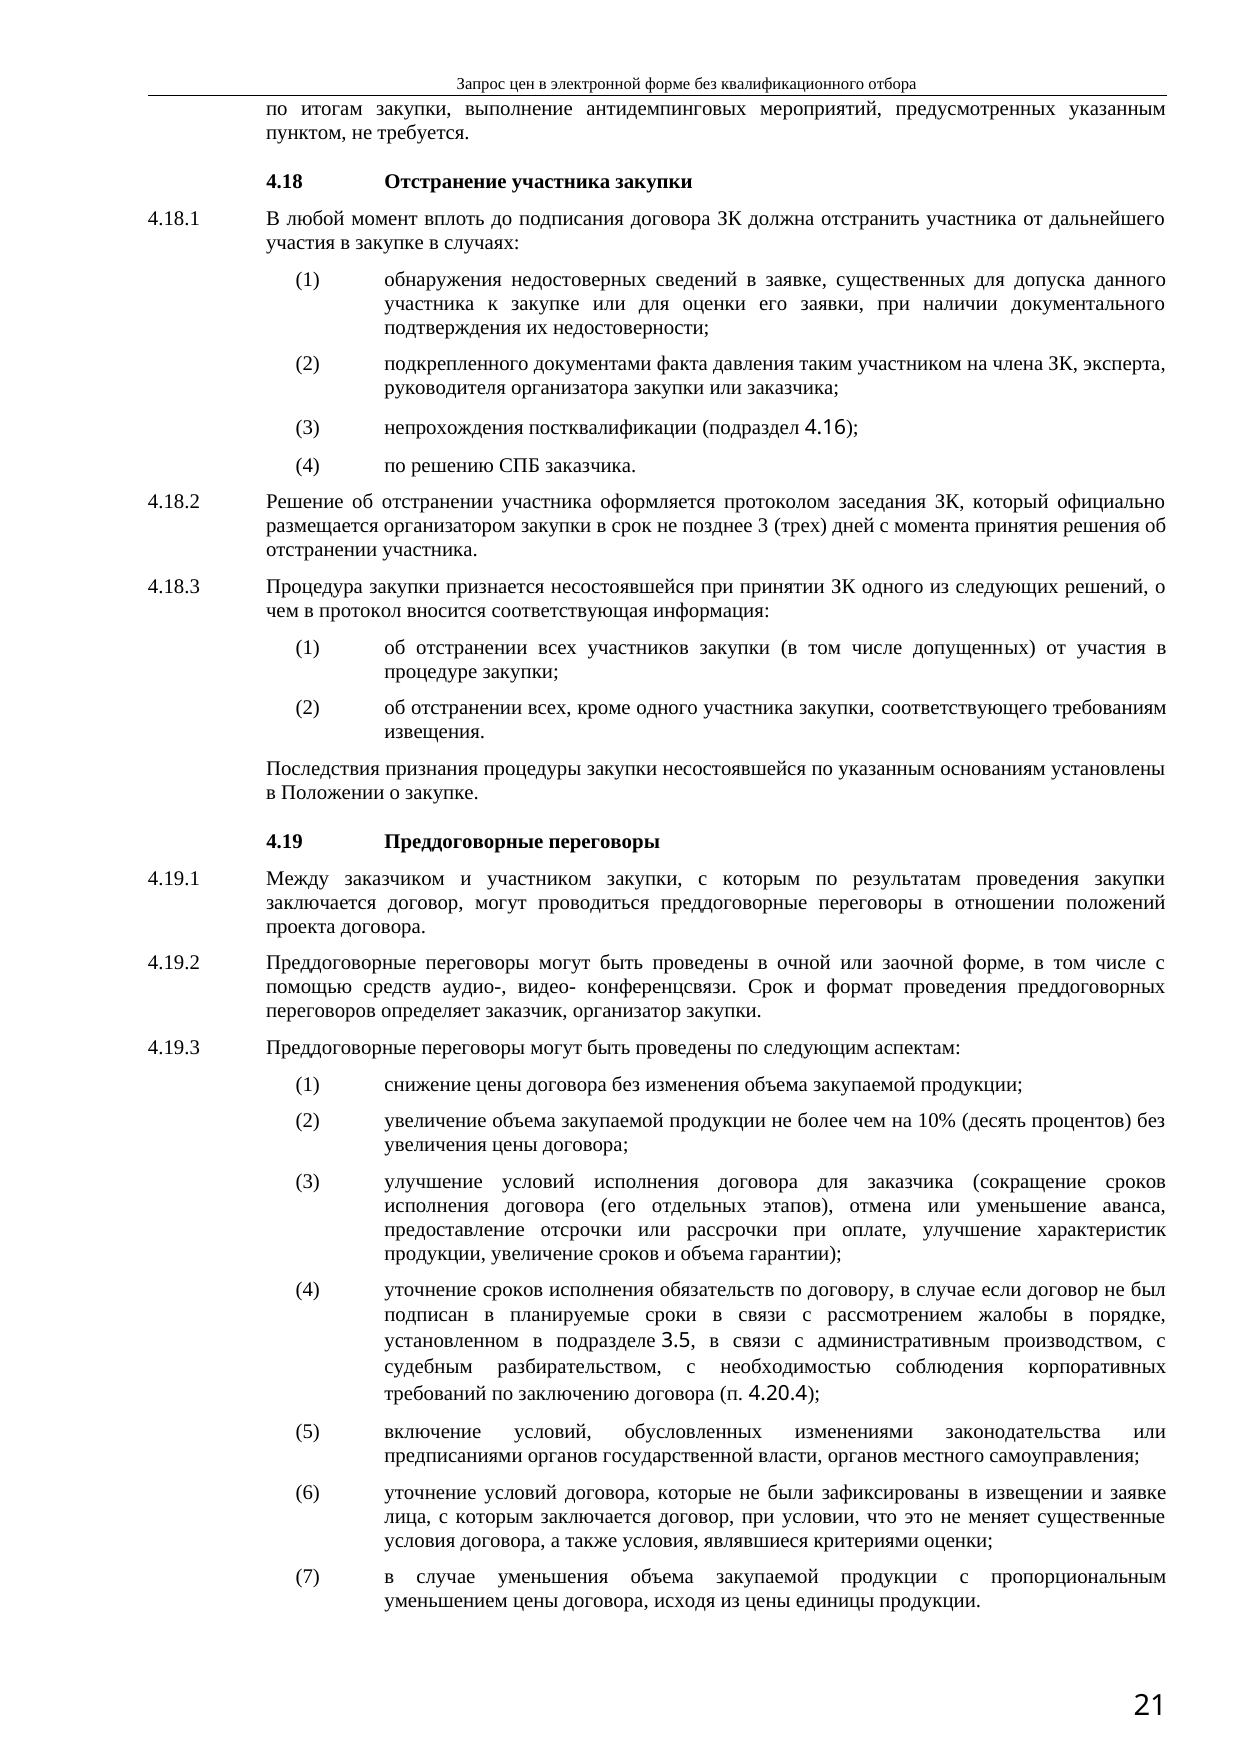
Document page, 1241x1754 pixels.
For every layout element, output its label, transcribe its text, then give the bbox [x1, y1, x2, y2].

text Отстранение участника закупки [266, 169, 1167, 193]
text снижение цены договора без изменения объема закупаемой продукции; [295, 1071, 1167, 1096]
text об отстранении всех участников закупки (в том числе допущенных) от участия в процедуре закупки; [295, 634, 1167, 683]
text включение условий, обусловленных изменениями законодательства или предписаниями органов государственной власти, органов местного самоуправления; [295, 1419, 1167, 1467]
text увеличение объема закупаемой продукции не более чем на 10% (десять процентов) без увеличения цены договора; [295, 1108, 1167, 1156]
text об отстранении всех, кроме одного участника закупки, соответствующего требованиям извещения. [295, 695, 1167, 743]
text Преддоговорные переговоры могут быть проведены по следующим аспектам: [148, 1035, 1167, 1059]
text в случае уменьшения объема закупаемой продукции с пропорциональным уменьшением цены договора, исходя из цены единицы продукции. [295, 1564, 1167, 1612]
text В любой момент вплоть до подписания договора ЗК должна отстранить участника от дальнейшего участия в закупке в случаях: [148, 206, 1167, 254]
text по решению СПБ заказчика. [295, 453, 1167, 477]
text уточнение сроков исполнения обязательств по договору, в случае если договор не был подписан в планируемые сроки в связи с рассмотрением жалобы в порядке, установленном в подразделе 3.5, в связи с административным производством, с судебным разбирательством, с необходимостью соблюдения корпоративных требований по заключению договора (п. 4.20.4); [295, 1277, 1167, 1406]
list Последствия признания процедуры закупки несостоявшейся по указанным основаниям установлены в Положении о закупке. [266, 756, 1167, 804]
text Процедура закупки признается несостоявшейся при принятии ЗК одного из следующих решений, о чем в протокол вносится соответствующая информация: [148, 574, 1167, 622]
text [148, 96, 1167, 144]
text Решение об отстранении участника оформляется протоколом заседания ЗК, который официально размещается организатором закупки в срок не позднее 3 (трех) дней с момента принятия решения об отстранении участника. [148, 489, 1167, 561]
text Преддоговорные переговоры [266, 829, 1167, 853]
text улучшение условий исполнения договора для заказчика (сокращение сроков исполнения договора (его отдельных этапов), отмена или уменьшение аванса, предоставление отсрочки или рассрочки при оплате, улучшение характеристик продукции, увеличение сроков и объема гарантии); [295, 1169, 1167, 1265]
text уточнение условий договора, которые не были зафиксированы в извещении и заявке лица, с которым заключается договор, при условии, что это не меняет существенные условия договора, а также условия, являвшиеся критериями оценки; [295, 1479, 1167, 1552]
text непрохождения постквалификации (подраздел 4.16); [295, 412, 1167, 440]
text обнаружения недостоверных сведений в заявке, существенных для допуска данного участника к закупке или для оценки его заявки, при наличии документального подтверждения их недостоверности; [295, 266, 1167, 339]
text Преддоговорные переговоры могут быть проведены в очной или заочной форме, в том числе с помощью средств аудио-, видео- конференцсвязи. Срок и формат проведения преддоговорных переговоров определяет заказчик, организатор закупки. [148, 950, 1167, 1022]
text Между заказчиком и участником закупки, с которым по результатам проведения закупки заключается договор, могут проводиться преддоговорные переговоры в отношении положений проекта договора. [148, 866, 1167, 938]
text подкрепленного документами факта давления таким участником на члена ЗК, эксперта, руководителя организатора закупки или заказчика; [295, 351, 1167, 399]
